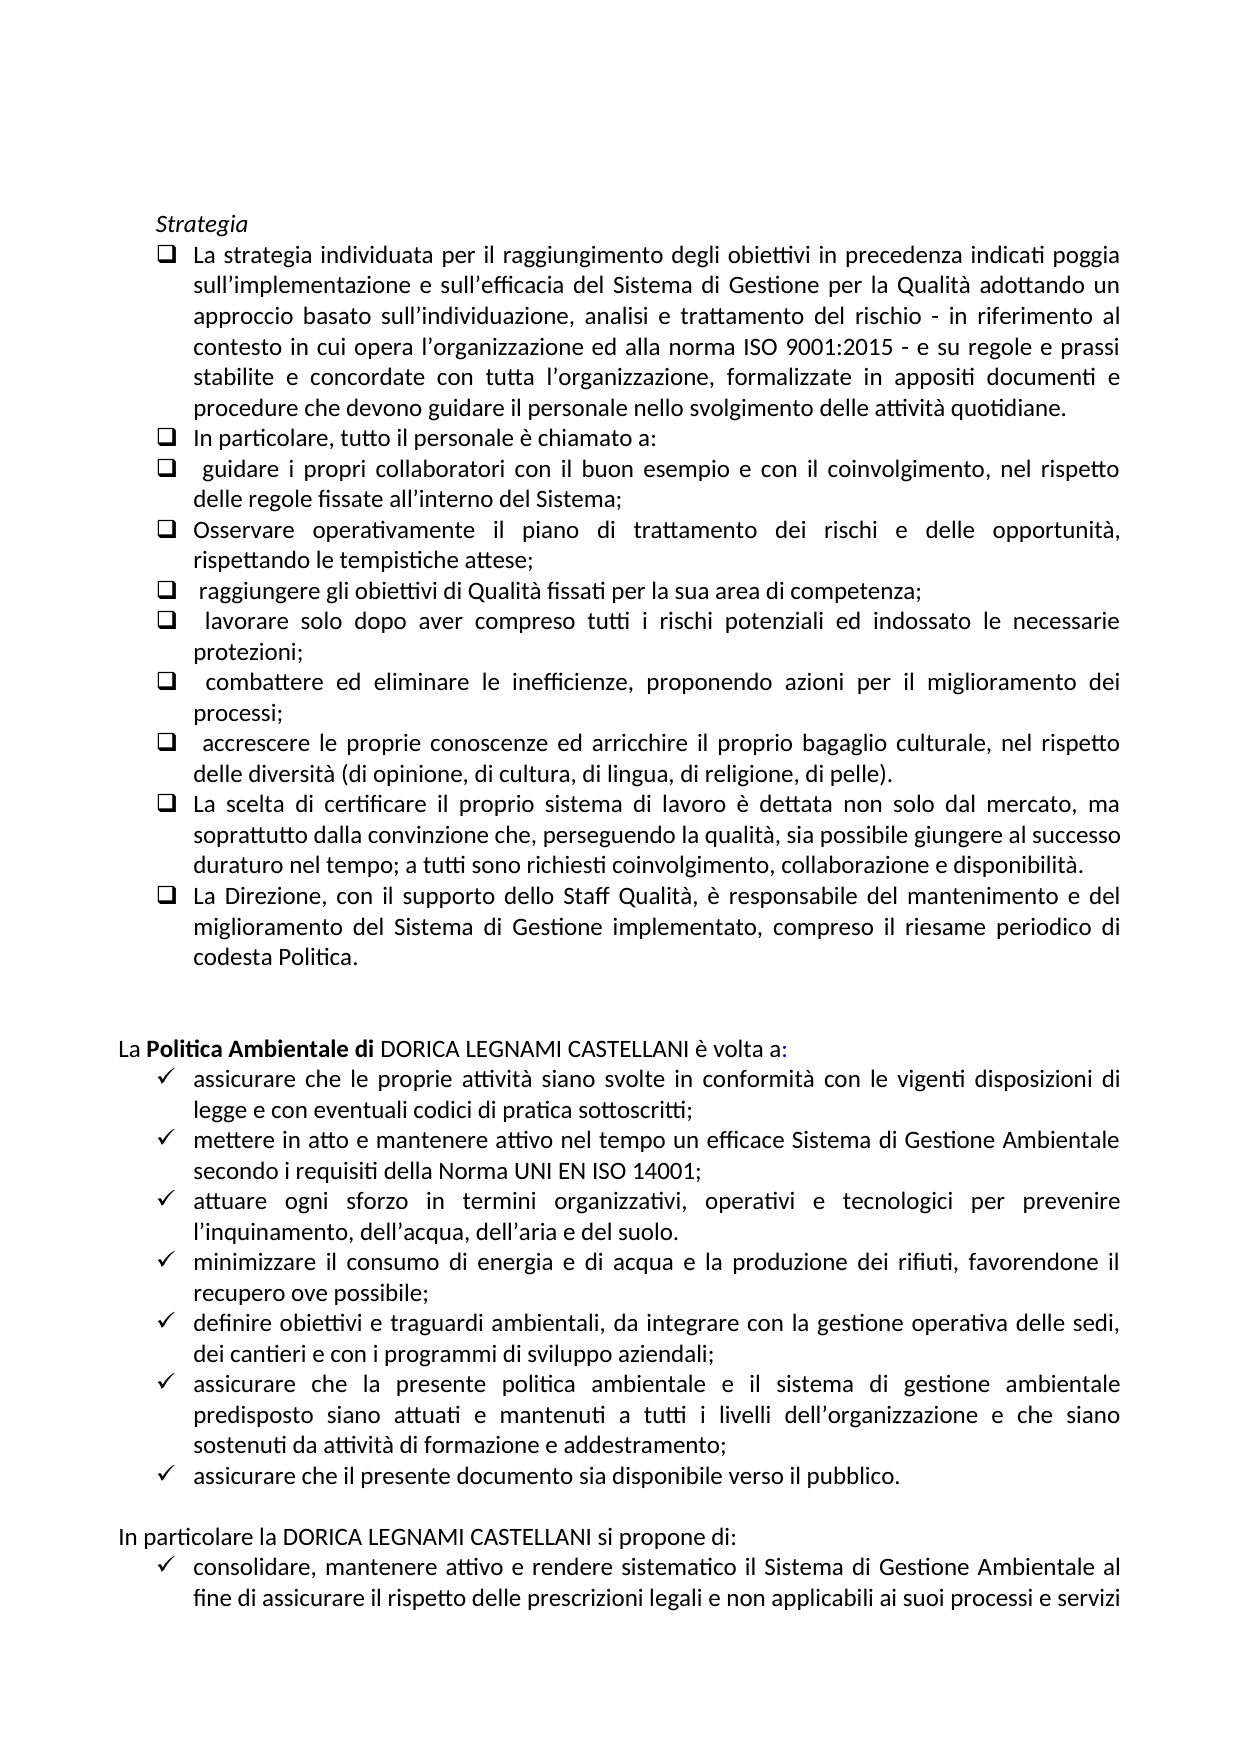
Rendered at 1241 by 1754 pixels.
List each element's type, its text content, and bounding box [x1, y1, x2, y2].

list raggiungere gli obiettivi di Qualità fissati per la sua area di competenza; [156, 575, 1122, 605]
list assicurare che il presente documento sia disponibile verso il pubblico. [156, 1460, 1122, 1491]
list assicurare che le proprie attività siano svolte in conformità con le vigenti disposizioni di legge e con eventuali codici di pratica sottoscritti; [156, 1063, 1122, 1124]
list In particolare, tutto il personale è chiamato a: [156, 422, 1122, 453]
list attuare ogni sforzo in termini organizzativi, operativi e tecnologici per prevenire l’inquinamento, dell’acqua, dell’aria e del suolo. [156, 1185, 1122, 1246]
list accrescere le proprie conoscenze ed arricchire il proprio bagaglio culturale, nel rispetto delle diversità (di opinione, di cultura, di lingua, di religione, di pelle). [156, 727, 1122, 788]
list mettere in atto e mantenere attivo nel tempo un efficace Sistema di Gestione Ambientale secondo i requisiti della Norma UNI EN ISO 14001; [156, 1124, 1122, 1185]
list assicurare che la presente politica ambientale e il sistema di gestione ambientale predisposto siano attuati e mantenuti a tutti i livelli dell’organizzazione e che siano sostenuti da attività di formazione e addestramento; [156, 1368, 1122, 1460]
list lavorare solo dopo aver compreso tutti i rischi potenziali ed indossato le necessarie protezioni; [156, 605, 1122, 666]
text La Politica Ambientale di DORICA LEGNAMI CASTELLANI è volta a: [118, 1033, 1122, 1063]
text Strategia [156, 209, 1122, 239]
list combattere ed eliminare le inefficienze, proponendo azioni per il miglioramento dei processi; [156, 666, 1122, 727]
text In particolare la DORICA LEGNAMI CASTELLANI si propone di: [118, 1521, 1122, 1552]
list La strategia individuata per il raggiungimento degli obiettivi in precedenza indicati poggia sull’implementazione e sull’efficacia del Sistema di Gestione per la Qualità adottando un approccio basato sull’individuazione, analisi e trattamento del rischio - in riferimento al contesto in cui opera l’organizzazione ed alla norma ISO 9001:2015 - e su regole e prassi stabilite e concordate con tutta l’organizzazione, formalizzate in appositi documenti e procedure che devono guidare il personale nello svolgimento delle attività quotidiane. [156, 239, 1122, 422]
list guidare i propri collaboratori con il buon esempio e con il coinvolgimento, nel rispetto delle regole fissate all’interno del Sistema; [156, 453, 1122, 514]
list definire obiettivi e traguardi ambientali, da integrare con la gestione operativa delle sedi, dei cantieri e con i programmi di sviluppo aziendali; [156, 1307, 1122, 1368]
list La Direzione, con il supporto dello Staff Qualità, è responsabile del mantenimento e del miglioramento del Sistema di Gestione implementato, compreso il riesame periodico di codesta Politica. [156, 880, 1122, 972]
list consolidare, mantenere attivo e rendere sistematico il Sistema di Gestione Ambientale al fine di assicurare il rispetto delle prescrizioni legali e non applicabili ai suoi processi e servizi [156, 1552, 1122, 1613]
list Osservare operativamente il piano di trattamento dei rischi e delle opportunità, rispettando le tempistiche attese; [156, 514, 1122, 575]
list La scelta di certificare il proprio sistema di lavoro è dettata non solo dal mercato, ma soprattutto dalla convinzione che, perseguendo la qualità, sia possibile giungere al successo duraturo nel tempo; a tutti sono richiesti coinvolgimento, collaborazione e disponibilità. [156, 788, 1122, 880]
list minimizzare il consumo di energia e di acqua e la produzione dei rifiuti, favorendone il recupero ove possibile; [156, 1246, 1122, 1307]
